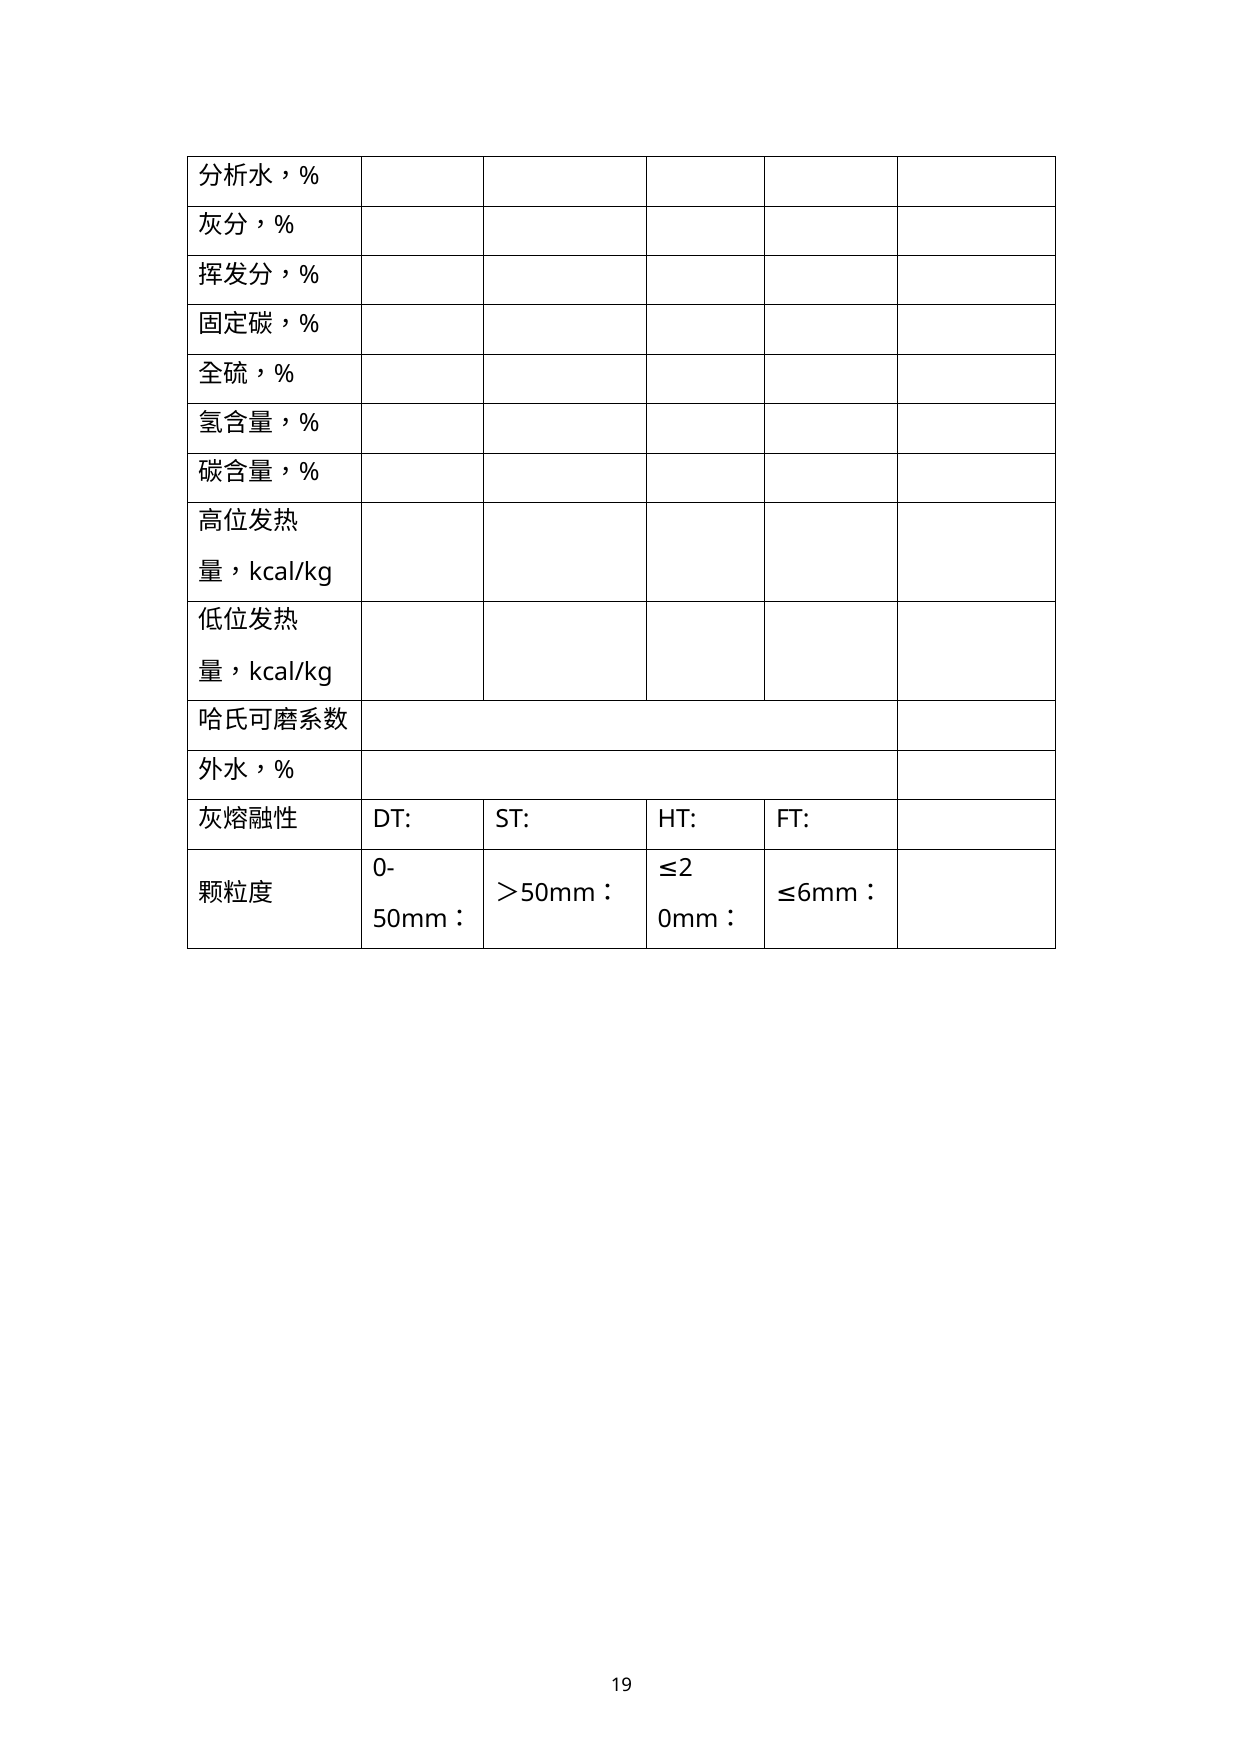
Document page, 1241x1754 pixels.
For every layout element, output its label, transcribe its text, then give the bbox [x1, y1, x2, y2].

table_cell 高位发热量，kcal/kg [188, 503, 361, 601]
table_cell [898, 157, 1055, 206]
table_cell [765, 355, 897, 403]
table_cell [362, 207, 483, 255]
table_cell [484, 256, 646, 304]
table_cell [898, 701, 1055, 750]
table_cell [765, 454, 897, 502]
table_cell [647, 503, 764, 601]
table_cell ≤20mm： [647, 850, 764, 948]
table_cell 固定碳，% [188, 305, 361, 354]
table_cell [484, 404, 646, 452]
table_cell [765, 305, 897, 354]
table_cell [484, 157, 646, 206]
table_cell [898, 454, 1055, 502]
table_cell 颗粒度 [188, 850, 361, 948]
table_cell [898, 800, 1055, 848]
table_cell [898, 207, 1055, 255]
table_cell [362, 256, 483, 304]
table_cell 挥发分，% [188, 256, 361, 304]
table_cell [362, 751, 897, 799]
table_cell [898, 404, 1055, 452]
table_cell [765, 404, 897, 452]
table_cell [484, 602, 646, 700]
table_cell ≤6mm： [765, 850, 897, 948]
table_cell ST: [484, 800, 646, 848]
table_cell [898, 751, 1055, 799]
table_cell ＞50mm： [484, 850, 646, 948]
table_cell [362, 602, 483, 700]
table_cell [647, 207, 764, 255]
table_cell [362, 701, 897, 750]
table_cell [362, 355, 483, 403]
table_cell 灰熔融性 [188, 800, 361, 848]
table_cell [647, 355, 764, 403]
table_cell 分析水，% [188, 157, 361, 206]
table_cell 低位发热量，kcal/kg [188, 602, 361, 700]
table_cell [898, 602, 1055, 700]
table_cell [647, 454, 764, 502]
table_cell [484, 305, 646, 354]
table_cell [647, 602, 764, 700]
table_cell [898, 355, 1055, 403]
table_cell [765, 157, 897, 206]
table_cell [765, 256, 897, 304]
table_cell [647, 404, 764, 452]
table_cell HT: [647, 800, 764, 848]
table_cell 全硫，% [188, 355, 361, 403]
table_cell [484, 355, 646, 403]
table_cell [484, 207, 646, 255]
table_cell [898, 305, 1055, 354]
table_cell [898, 503, 1055, 601]
table_cell 灰分，% [188, 207, 361, 255]
table_cell [362, 503, 483, 601]
table_cell [362, 305, 483, 354]
table_cell [647, 256, 764, 304]
table_cell [484, 454, 646, 502]
table_cell 0-50mm： [362, 850, 483, 948]
table_cell [765, 503, 897, 601]
table_cell [362, 404, 483, 452]
table_cell [898, 256, 1055, 304]
table_cell DT: [362, 800, 483, 848]
table_cell 氢含量，% [188, 404, 361, 452]
table_cell [362, 454, 483, 502]
table_cell 外水，% [188, 751, 361, 799]
table_cell [765, 602, 897, 700]
table_cell FT: [765, 800, 897, 848]
table_cell 哈氏可磨系数 [188, 701, 361, 750]
table_cell [484, 503, 646, 601]
table_cell [898, 850, 1055, 948]
table_cell [647, 157, 764, 206]
table_cell [362, 157, 483, 206]
table_cell [765, 207, 897, 255]
table_cell [647, 305, 764, 354]
table_cell 碳含量，% [188, 454, 361, 502]
